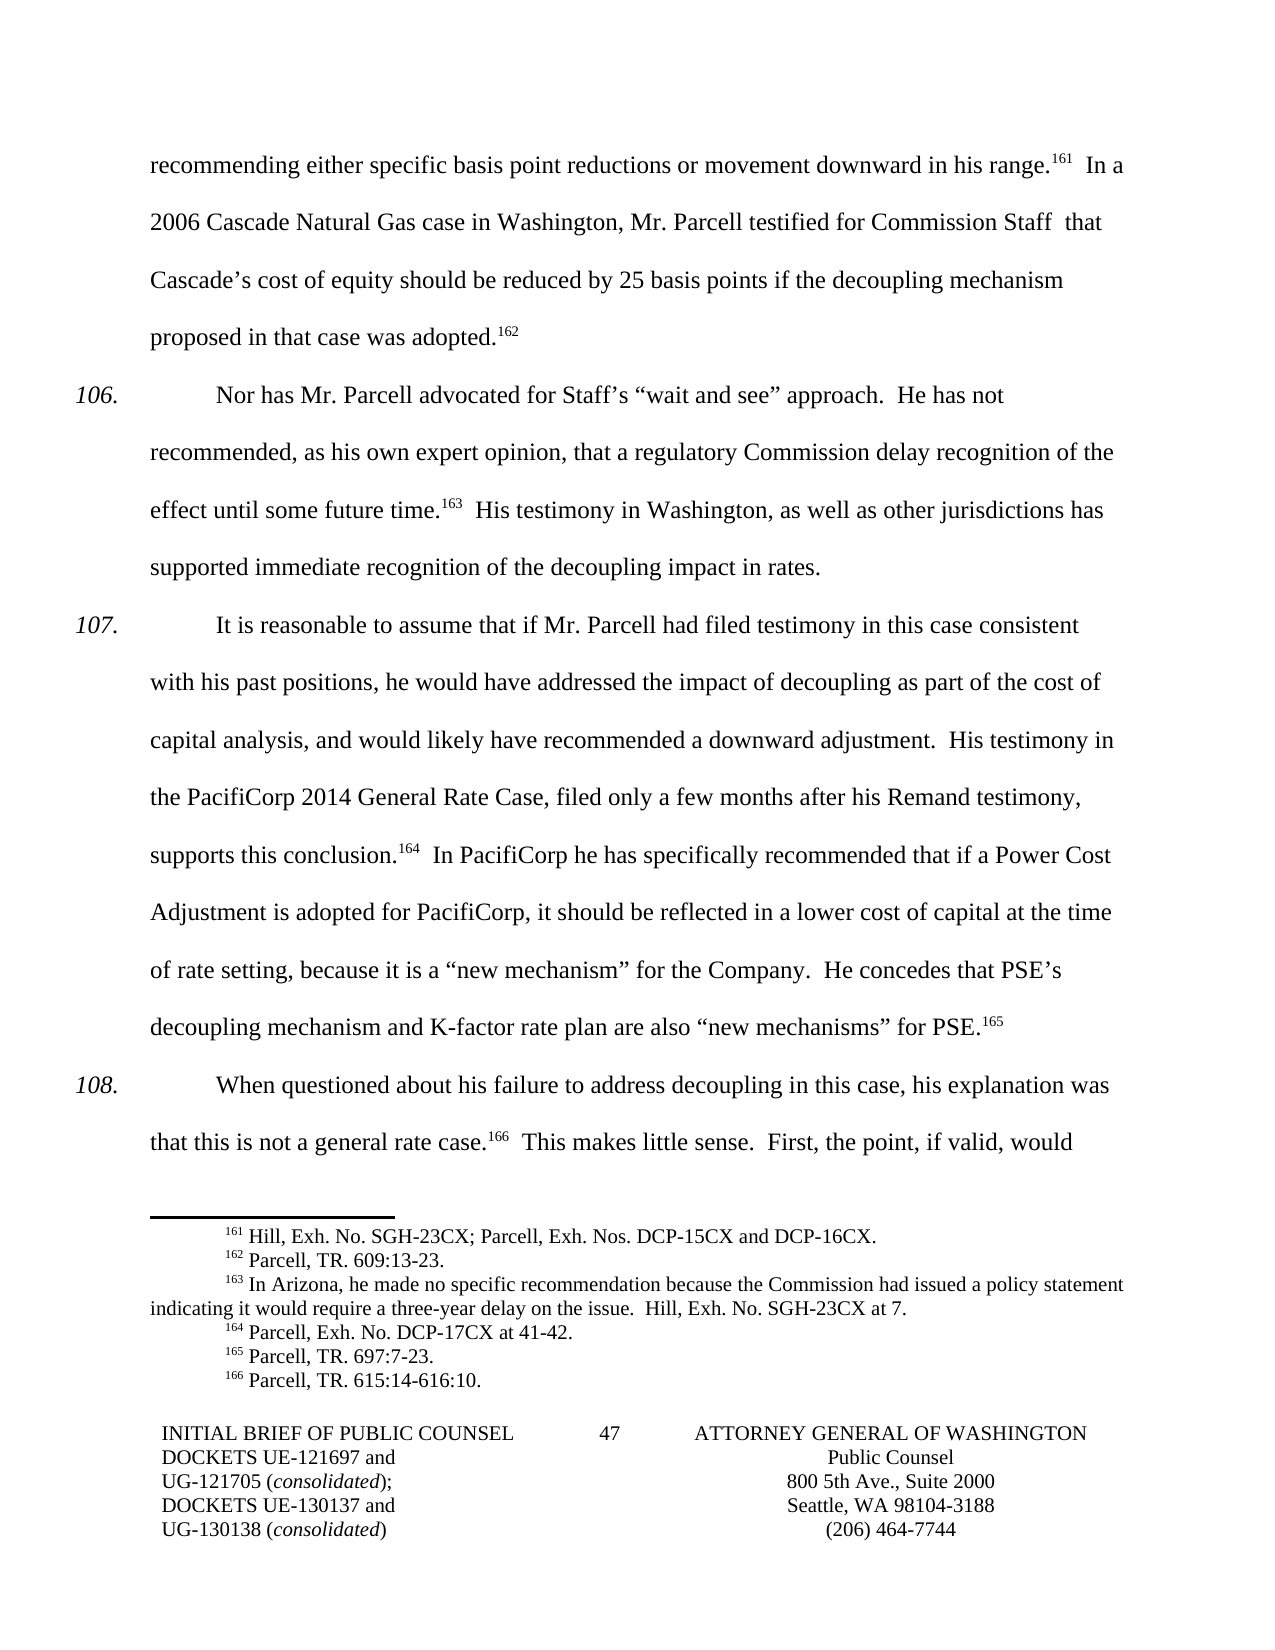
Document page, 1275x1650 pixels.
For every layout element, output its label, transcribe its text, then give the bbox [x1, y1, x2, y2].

text It is reasonable to assume that if Mr. Parcell had filed testimony in this case consistent with his past positions, he would have addressed the impact of decoupling as part of the cost of capital analysis, and would likely have recommended a downward adjustment. His testimony in the PacifiCorp 2014 General Rate Case, filed only a few months after his Remand testimony, supports this conclusion. In PacifiCorp he has specifically recommended that if a Power Cost Adjustment is adopted for PacifiCorp, it should be reflected in a lower cost of capital at the time of rate setting, because it is a “new mechanism” for the Company. He concedes that PSE’s decoupling mechanism and K-factor rate plan are also “new mechanisms” for PSE. [75, 610, 1125, 1041]
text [75, 1070, 1125, 1156]
text Nor has Mr. Parcell advocated for Staff’s “wait and see” approach. He has not recommended, as his own expert opinion, that a regulatory Commission delay recognition of the effect until some future time. His testimony in Washington, as well as other jurisdictions has supported immediate recognition of the decoupling impact in rates. [75, 380, 1125, 581]
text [75, 150, 1125, 351]
